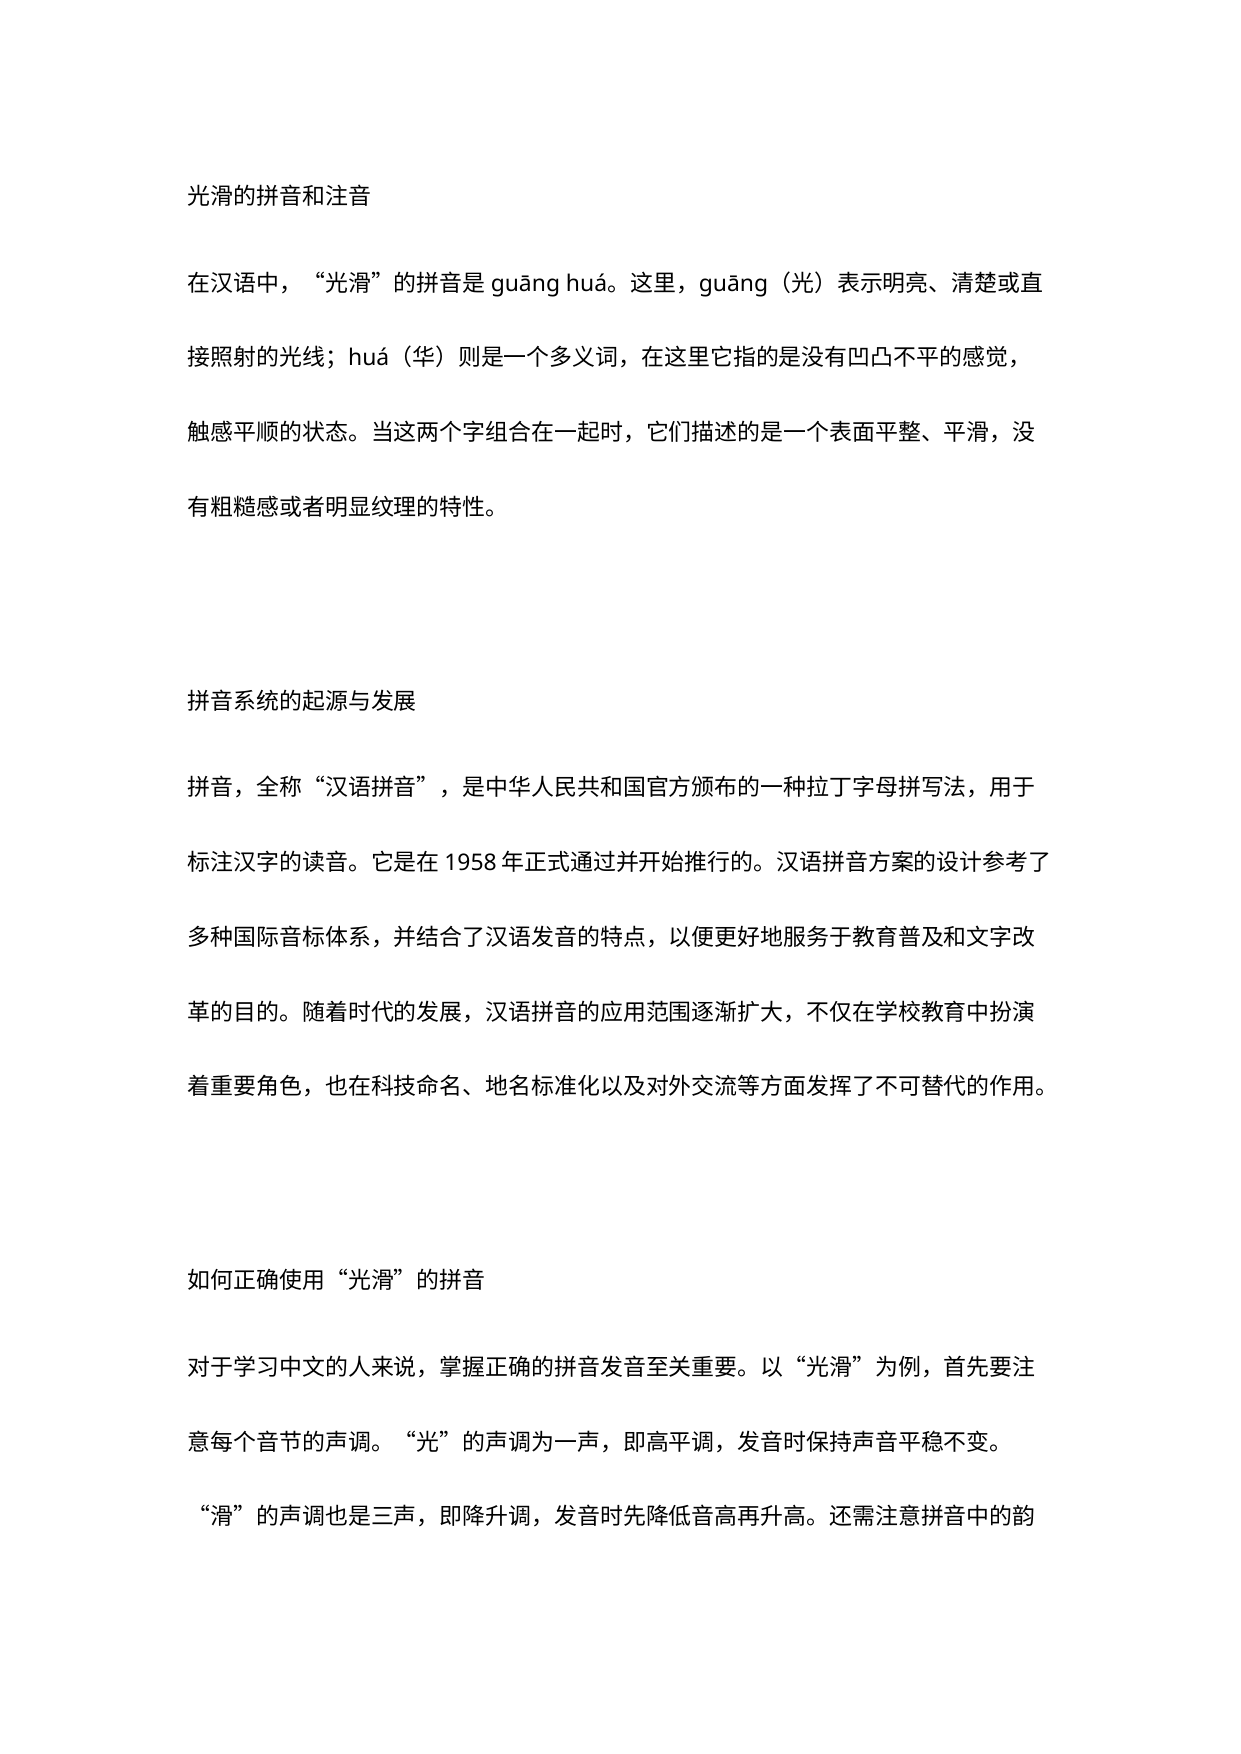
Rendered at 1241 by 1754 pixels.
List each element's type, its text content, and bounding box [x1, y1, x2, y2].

text 拼音，全称“汉语拼音”，是中华人民共和国官方颁布的一种拉丁字母拼写法，用于标注汉字的读音。它是在1958年正式通过并开始推行的。汉语拼音方案的设计参考了多种国际音标体系，并结合了汉语发音的特点，以便更好地服务于教育普及和文字改革的目的。随着时代的发展，汉语拼音的应用范围逐渐扩大，不仅在学校教育中扮演着重要角色，也在科技命名、地名标准化以及对外交流等方面发挥了不可替代的作用。 [187, 753, 1053, 1117]
text 拼音系统的起源与发展 [187, 667, 1053, 732]
text 在汉语中，“光滑”的拼音是 guāng huá。这里，guāng（光）表示明亮、清楚或直接照射的光线；huá（华）则是一个多义词，在这里它指的是没有凹凸不平的感觉，触感平顺的状态。当这两个字组合在一起时，它们描述的是一个表面平整、平滑，没有粗糙感或者明显纹理的特性。 [187, 248, 1053, 538]
text 光滑的拼音和注音 [187, 162, 1053, 227]
text 如何正确使用“光滑”的拼音 [187, 1246, 1053, 1311]
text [187, 1333, 1053, 1547]
